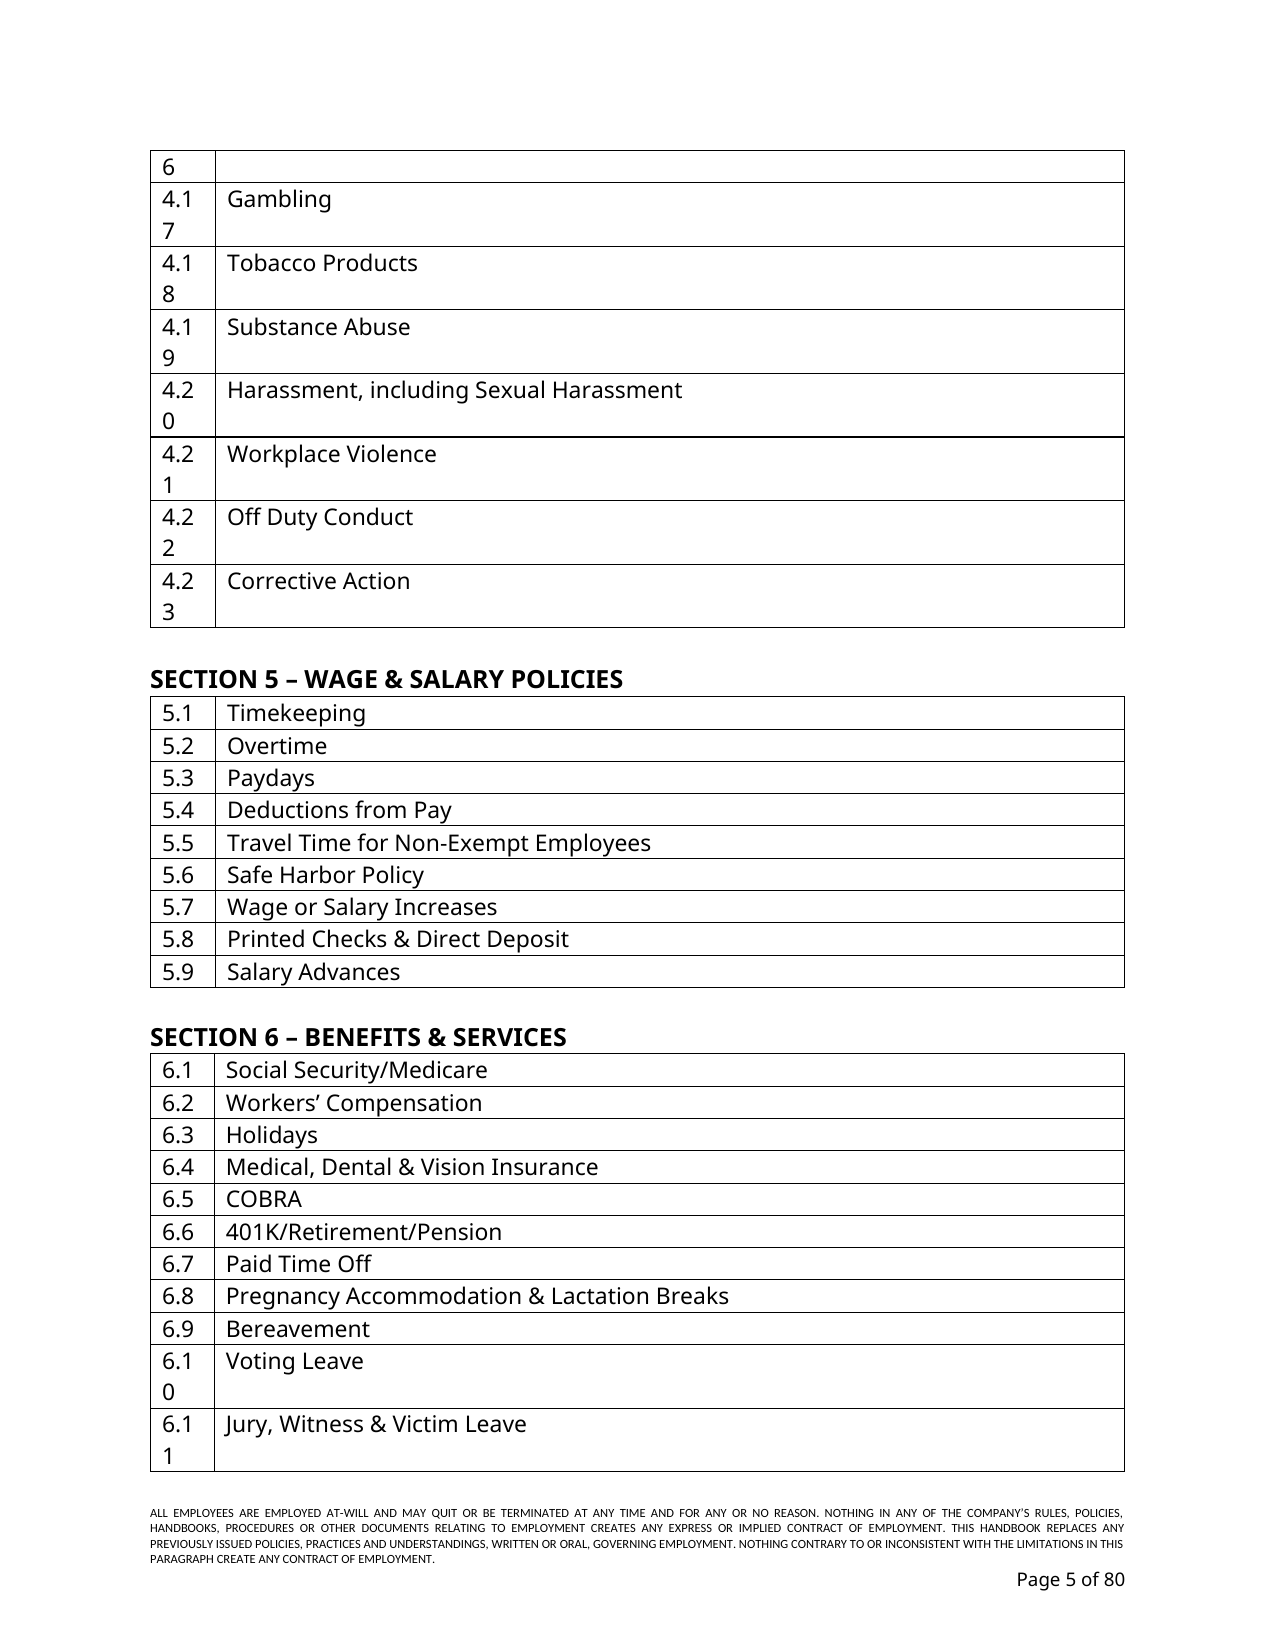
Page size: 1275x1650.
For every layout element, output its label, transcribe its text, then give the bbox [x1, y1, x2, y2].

table_cell 401K/Retirement/Pension [215, 1216, 1124, 1247]
table_cell Printed Checks & Direct Deposit [216, 923, 1124, 954]
table_cell 6.7 [151, 1248, 214, 1279]
table_cell Gambling [216, 183, 1124, 246]
table_header Social Security/Medicare [215, 1054, 1124, 1086]
table_cell Harassment, including Sexual Harassment [216, 374, 1124, 436]
table_cell Tobacco Products [216, 247, 1124, 309]
table_cell 6.8 [151, 1280, 214, 1312]
table_cell 5.6 [151, 859, 215, 890]
table_cell Workers’ Compensation [215, 1087, 1124, 1118]
table_cell 4.20 [151, 374, 215, 436]
table_header Timekeeping [216, 697, 1124, 728]
table_cell Jury, Witness & Victim Leave [215, 1409, 1124, 1471]
table_cell 4.19 [151, 310, 215, 373]
text SECTION 6 – BENEFITS & SERVICES [150, 1019, 1125, 1053]
table_cell Pregnancy Accommodation & Lactation Breaks [215, 1280, 1124, 1312]
table_cell 5.3 [151, 762, 215, 793]
table_cell 5.7 [151, 891, 215, 922]
table_cell 4.23 [151, 565, 215, 627]
table_cell 4.22 [151, 501, 215, 563]
table_cell 6.4 [151, 1151, 214, 1182]
table_cell 5.8 [151, 923, 215, 954]
table_cell Medical, Dental & Vision Insurance [215, 1151, 1124, 1182]
text SECTION 5 – WAGE & SALARY POLICIES [150, 662, 1125, 696]
table_cell Substance Abuse [216, 310, 1124, 373]
table_cell 5.2 [151, 730, 215, 761]
table_cell 6.9 [151, 1313, 214, 1344]
table_cell Bereavement [215, 1313, 1124, 1344]
table_cell COBRA [215, 1184, 1124, 1215]
table_cell 6.11 [151, 1409, 214, 1471]
table_header 5.1 [151, 697, 215, 728]
table_cell Travel Time for Non-Exempt Employees [216, 826, 1124, 858]
table_cell Holidays [215, 1119, 1124, 1150]
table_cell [216, 151, 1124, 182]
table_cell Salary Advances [216, 956, 1124, 987]
table_cell 4.18 [151, 247, 215, 309]
table_cell 5.9 [151, 956, 215, 987]
table_cell Paydays [216, 762, 1124, 793]
table_cell 4.21 [151, 438, 215, 500]
table_cell 6.3 [151, 1119, 214, 1150]
table_cell 5.5 [151, 826, 215, 858]
table_cell Deductions from Pay [216, 794, 1124, 825]
table_cell 5.4 [151, 794, 215, 825]
table_cell Workplace Violence [216, 438, 1124, 500]
table_cell 6.6 [151, 1216, 214, 1247]
table_cell 6.5 [151, 1184, 214, 1215]
table_cell 4.16 [151, 151, 215, 182]
table_cell Safe Harbor Policy [216, 859, 1124, 890]
table_cell Paid Time Off [215, 1248, 1124, 1279]
table_cell 6.10 [151, 1345, 214, 1407]
table_cell Overtime [216, 730, 1124, 761]
table_cell 6.2 [151, 1087, 214, 1118]
table_cell Wage or Salary Increases [216, 891, 1124, 922]
table_cell Voting Leave [215, 1345, 1124, 1407]
table_cell Corrective Action [216, 565, 1124, 627]
table_cell 4.17 [151, 183, 215, 246]
table_cell Off Duty Conduct [216, 501, 1124, 563]
table_header 6.1 [151, 1054, 214, 1086]
